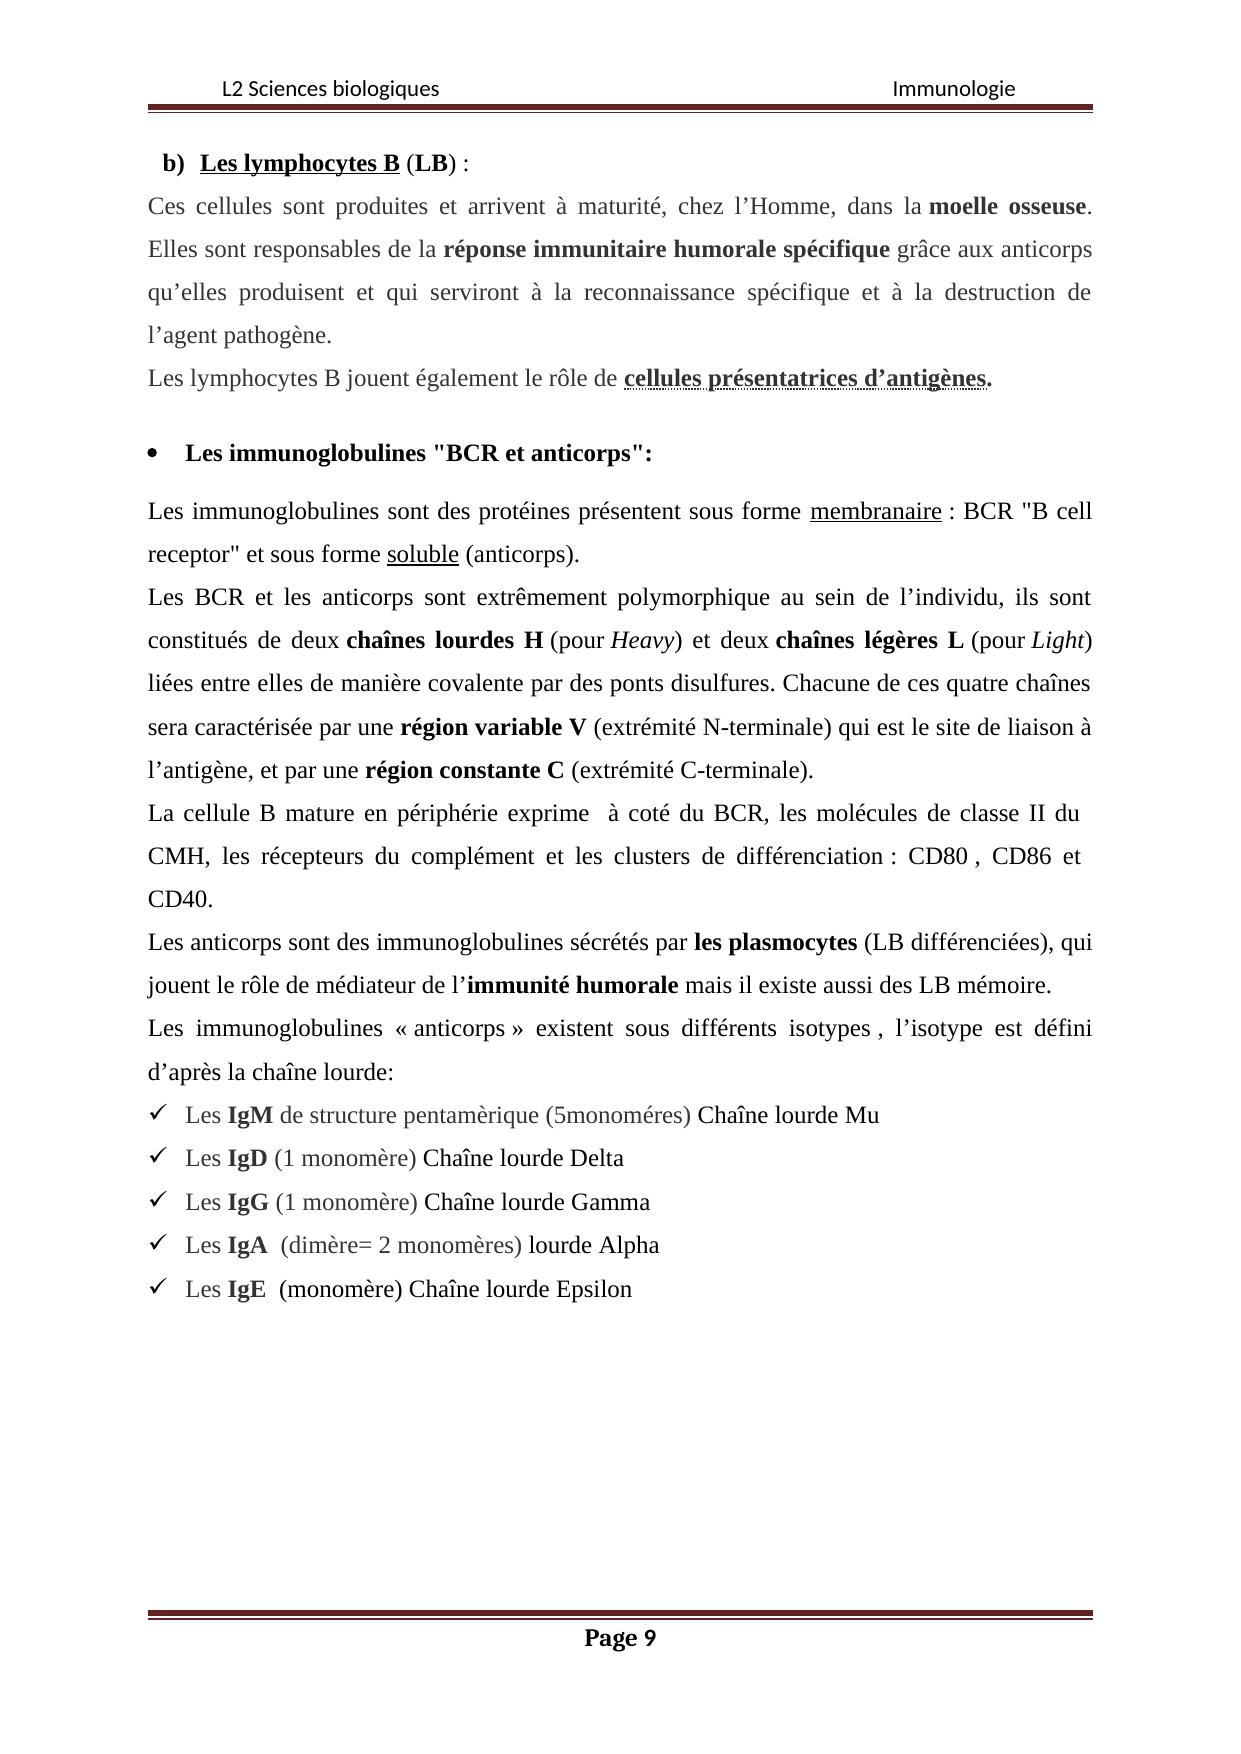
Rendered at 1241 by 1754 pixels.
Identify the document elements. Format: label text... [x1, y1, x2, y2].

list Les IgM de structure pentamèrique (5monoméres) Chaîne lourde Mu [148, 1100, 1093, 1129]
list Les IgE (monomère) Chaîne lourde Epsilon [148, 1274, 1093, 1302]
text Les lymphocytes B jouent également le rôle de cellules présentatrices d’antigènes. [148, 363, 1093, 392]
text Ces cellules sont produites et arrivent à maturité, chez l’Homme, dans la moelle osseuse. Elles sont responsables de la réponse immunitaire humorale spécifique grâce aux anticorps qu’elles produisent et qui serviront à la reconnaissance spécifique et à la destruction de l’agent pathogène. [148, 191, 1093, 349]
text Les BCR et les anticorps sont extrêmement polymorphique au sein de l’individu, ils sont constitués de deux chaînes lourdes H (pour Heavy) et deux chaînes légères L (pour Light) liées entre elles de manière covalente par des ponts disulfures. Chacune de ces quatre chaînes sera caractérisée par une région variable V (extrémité N-terminale) qui est le site de liaison à l’antigène, et par une région constante C (extrémité C-terminale). [148, 582, 1093, 783]
list Les immunoglobulines "BCR et anticorps": [148, 436, 1093, 467]
list Les IgA (dimère= 2 monomères) lourde Alpha [148, 1230, 1093, 1259]
text Les anticorps sont des immunoglobulines sécrétés par les plasmocytes (LB différenciées), qui jouent le rôle de médiateur de l’immunité humorale mais il existe aussi des LB mémoire. [148, 927, 1093, 999]
list Les IgD (1 monomère) Chaîne lourde Delta [148, 1143, 1093, 1172]
text Les immunoglobulines « anticorps » existent sous différents isotypes , l’isotype est défini d’après la chaîne lourde: [148, 1013, 1093, 1085]
list Les lymphocytes B (LB) : [162, 148, 1081, 176]
list Les IgG (1 monomère) Chaîne lourde Gamma [148, 1187, 1093, 1216]
text La cellule B mature en périphérie exprime à coté du BCR, les molécules de classe II du CMH, les récepteurs du complément et les clusters de différenciation : CD80 , CD86 et CD40. [148, 798, 1081, 913]
text Les immunoglobulines sont des protéines présentent sous forme membranaire : BCR "B cell receptor" et sous forme soluble (anticorps). [148, 496, 1093, 568]
